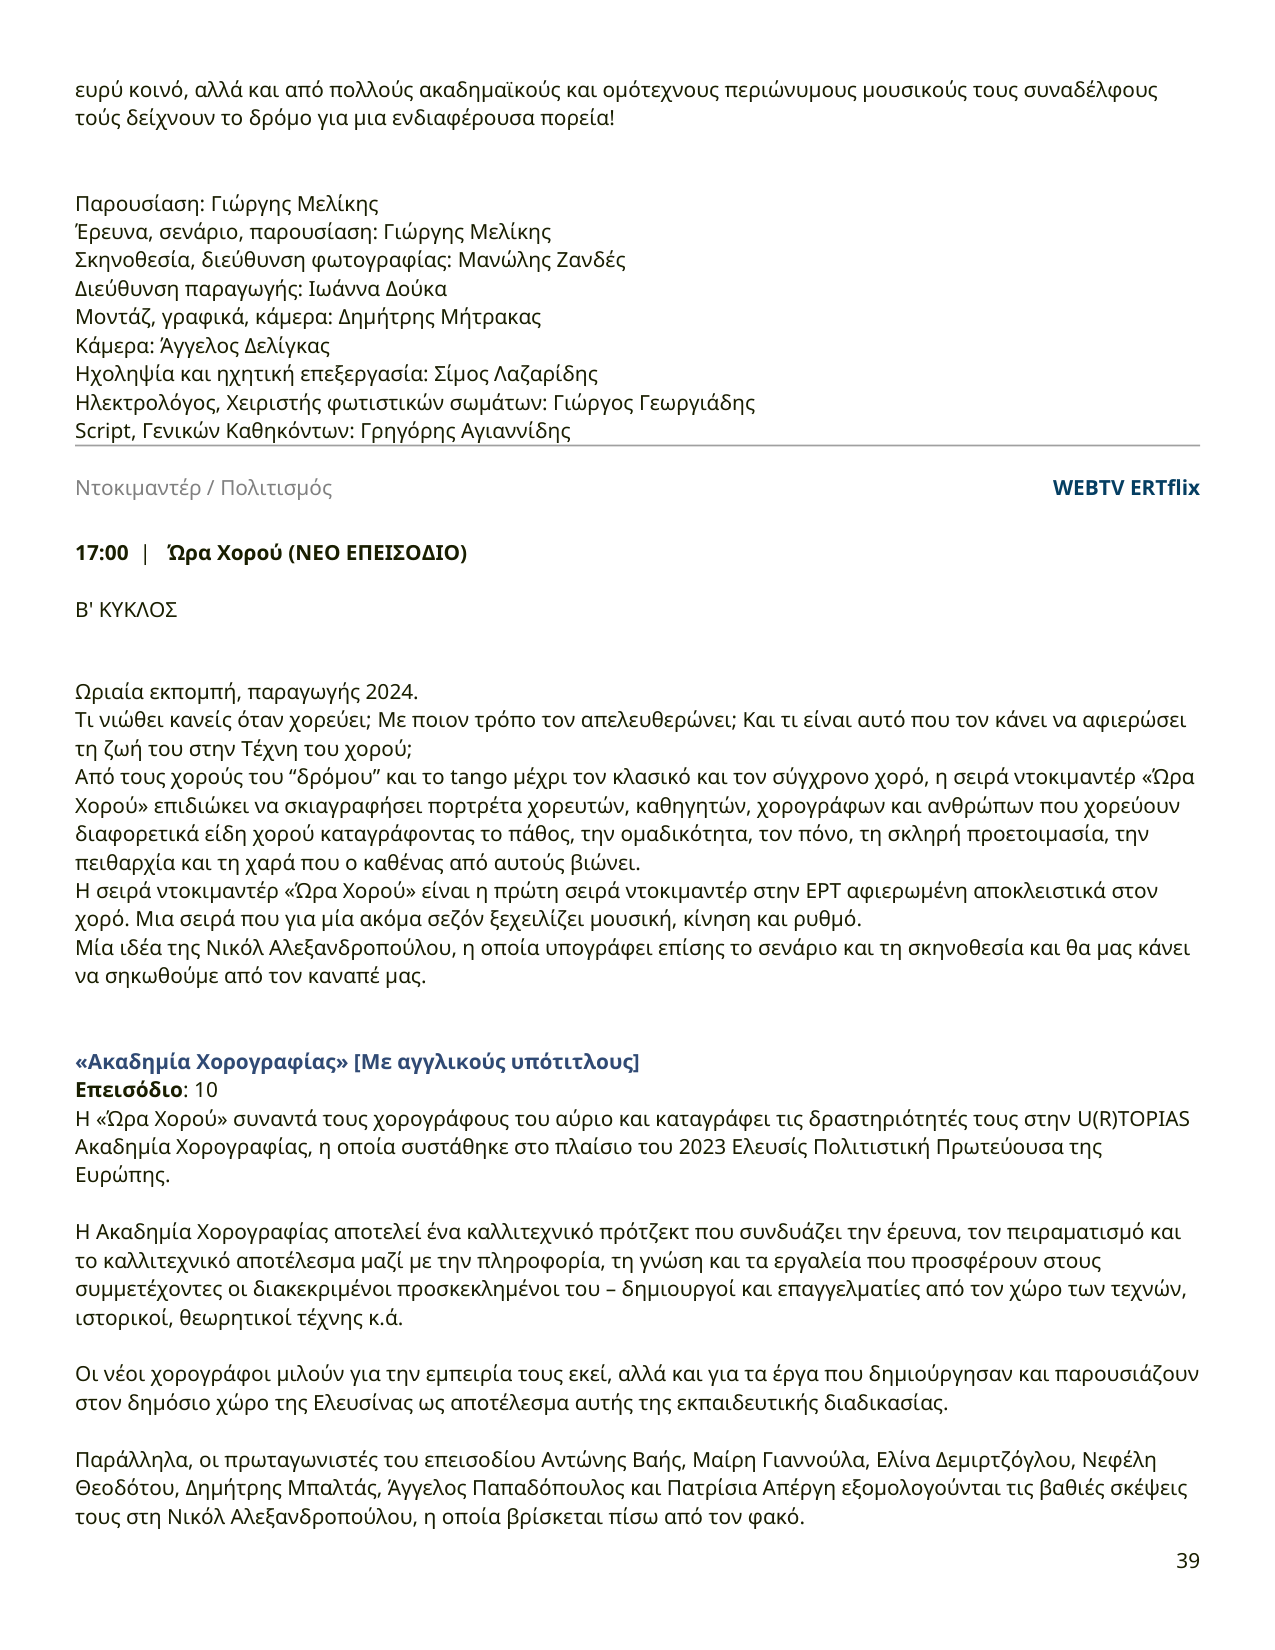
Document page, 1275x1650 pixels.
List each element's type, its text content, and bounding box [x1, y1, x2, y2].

text Ωριαία εκπομπή, παραγωγής 2024. Τι νιώθει κανείς όταν χορεύει; Με ποιον τρόπο τον απελευθερώνει; Και τι είναι αυτό που τον κάνει να αφιερώσει τη ζωή του στην Τέχνη του χορού; Από τους χορούς του “δρόμου” και το tango μέχρι τον κλασικό και τον σύγχρονο χορό, η σειρά ντοκιμαντέρ «Ώρα Χορού» επιδιώκει να σκιαγραφήσει πορτρέτα χορευτών, καθηγητών, χορογράφων και ανθρώπων που χορεύουν διαφορετικά είδη χορού καταγράφοντας το πάθος, την ομαδικότητα, τον πόνο, τη σκληρή προετοιμασία, την πειθαρχία και τη χαρά που ο καθένας από αυτούς βιώνει. Η σειρά ντοκιμαντέρ «Ώρα Χορού» είναι η πρώτη σειρά ντοκιμαντέρ στην ΕΡΤ αφιερωμένη αποκλειστικά στον χορό. Μια σειρά που για μία ακόμα σεζόν ξεχειλίζει μουσική, κίνηση και ρυθμό. Μία ιδέα της Νικόλ Αλεξανδροπούλου, η οποία υπογράφει επίσης το σενάριο και τη σκηνοθεσία και θα μας κάνει να σηκωθούμε από τον καναπέ μας. [75, 677, 1200, 990]
text 17:00 | Ώρα Χορού (ΝΕΟ ΕΠΕΙΣΟΔΙΟ) Β' ΚΥΚΛΟΣ [75, 502, 1200, 652]
text Η «Ώρα Χορού» συναντά τους χορογράφους του αύριο και καταγράφει τις δραστηριότητές τους στην U(R)TOPIAS Ακαδημία Χορογραφίας, η οποία συστάθηκε στο πλαίσιο του 2023 Ελευσίς Πολιτιστική Πρωτεύουσα της Ευρώπης. Η Ακαδημία Χορογραφίας αποτελεί ένα καλλιτεχνικό πρότζεκτ που συνδυάζει την έρευνα, τον πειραματισμό και το καλλιτεχνικό αποτέλεσμα μαζί με την πληροφορία, τη γνώση και τα εργαλεία που προσφέρουν στους συμμετέχοντες οι διακεκριμένοι προσκεκλημένοι του – δημιουργοί και επαγγελματίες από τον χώρο των τεχνών, ιστορικοί, θεωρητικοί τέχνης κ.ά. Οι νέοι χορογράφοι μιλούν για την εμπειρία τους εκεί, αλλά και για τα έργα που δημιούργησαν και παρουσιάζουν στον δημόσιο χώρο της Ελευσίνας ως αποτέλεσμα αυτής της εκπαιδευτικής διαδικασίας. Παράλληλα, οι πρωταγωνιστές του επεισοδίου Αντώνης Βαής, Μαίρη Γιαννούλα, Ελίνα Δεμιρτζόγλου, Νεφέλη Θεοδότου, Δημήτρης Μπαλτάς, Άγγελος Παπαδόπουλος και Πατρίσια Απέργη εξομολογούνται τις βαθιές σκέψεις τους στη Νικόλ Αλεξανδροπούλου, η οποία βρίσκεται πίσω από τον φακό. [75, 1104, 1200, 1530]
table_header WEBTV ERTflix [638, 474, 1200, 502]
text Παρουσίαση: Γιώργης Μελίκης Έρευνα, σενάριο, παρουσίαση: Γιώργης Μελίκης Σκηνοθεσία, διεύθυνση φωτογραφίας: Μανώλης Ζανδές Διεύθυνση παραγωγής: Ιωάννα Δούκα Μοντάζ, γραφικά, κάμερα: Δημήτρης Μήτρακας Κάμερα: Άγγελος Δελίγκας Ηχοληψία και ηχητική επεξεργασία: Σίμος Λαζαρίδης Ηλεκτρολόγος, Χειριστής φωτιστικών σωμάτων: Γιώργος Γεωργιάδης Script, Γενικών Καθηκόντων: Γρηγόρης Αγιαννίδης [75, 132, 1200, 444]
table_header Ντοκιμαντέρ / Πολιτισμός [75, 474, 637, 502]
text «Ακαδημία Χορογραφίας» [Με αγγλικούς υπότιτλους] Eπεισόδιο: 10 [75, 990, 1200, 1104]
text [75, 75, 1200, 132]
